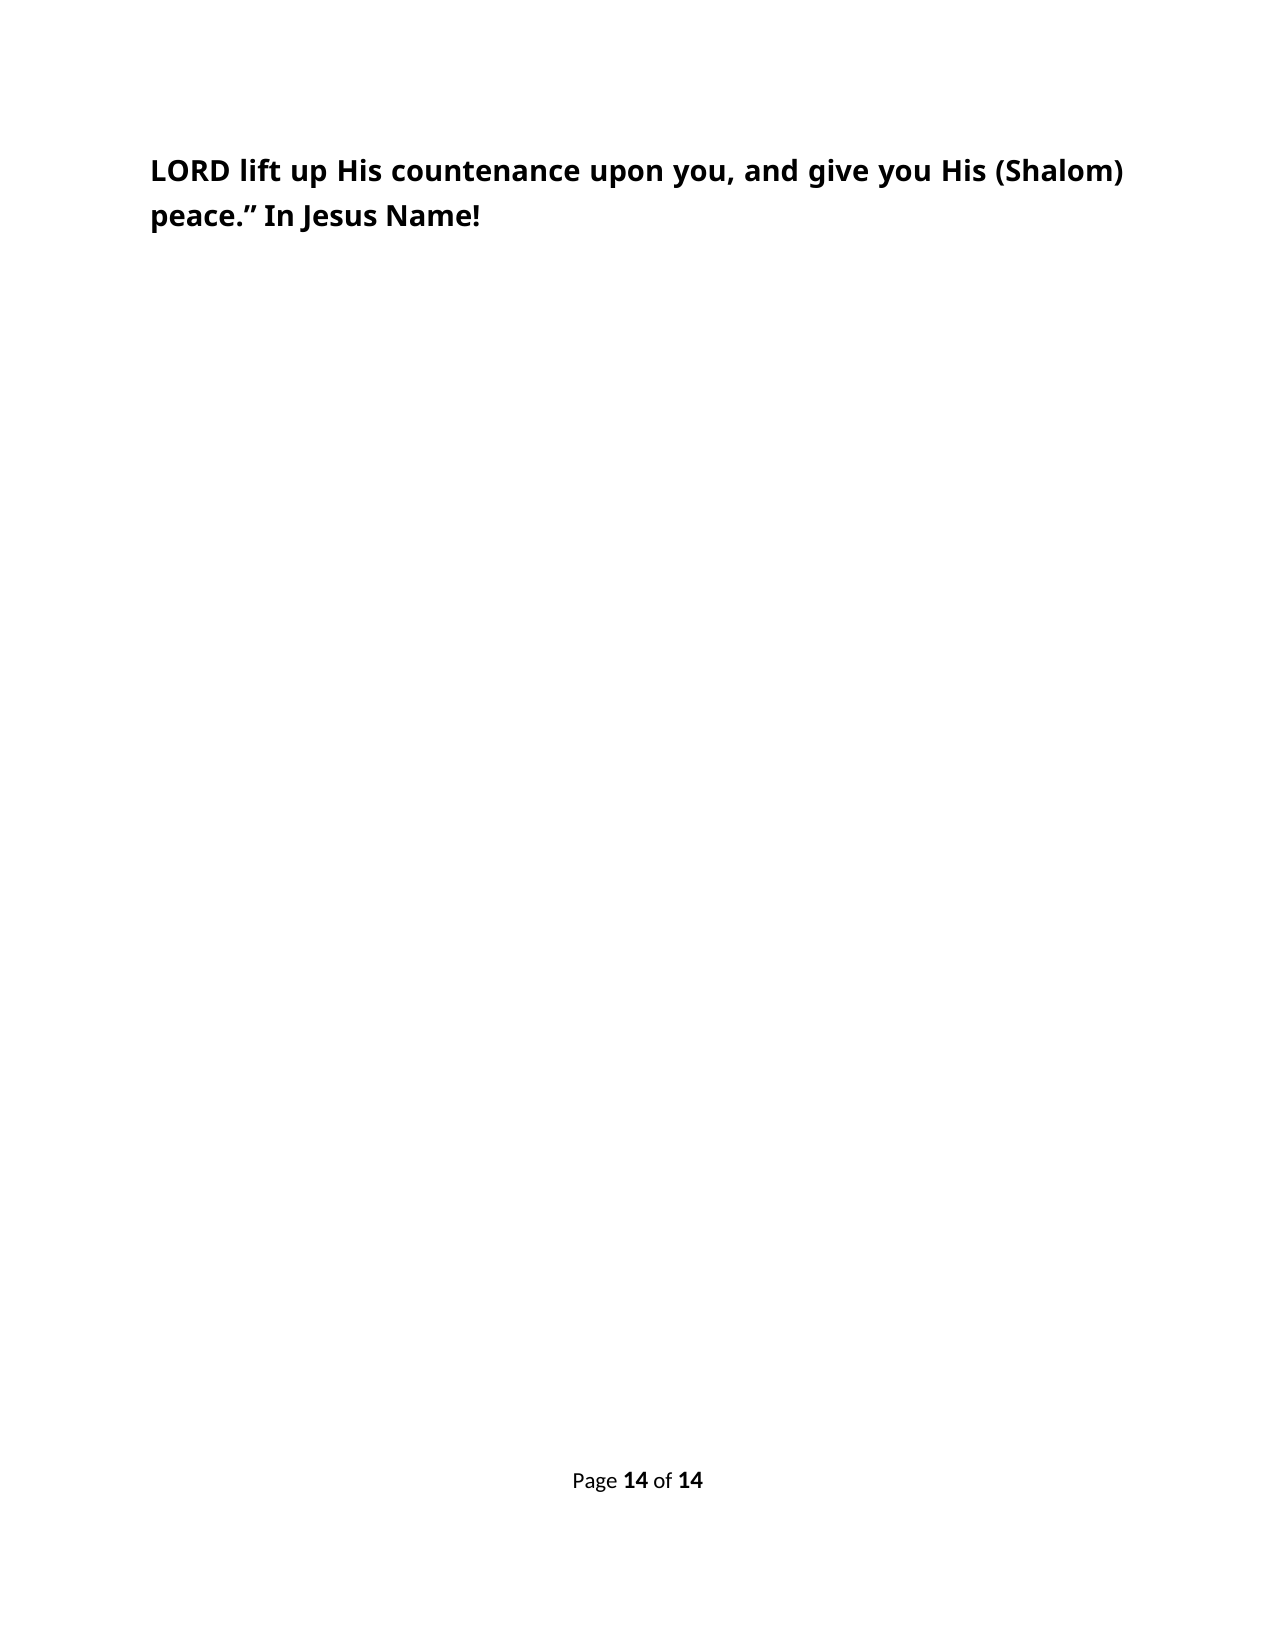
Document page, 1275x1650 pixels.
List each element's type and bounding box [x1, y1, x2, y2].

text [150, 150, 1125, 235]
